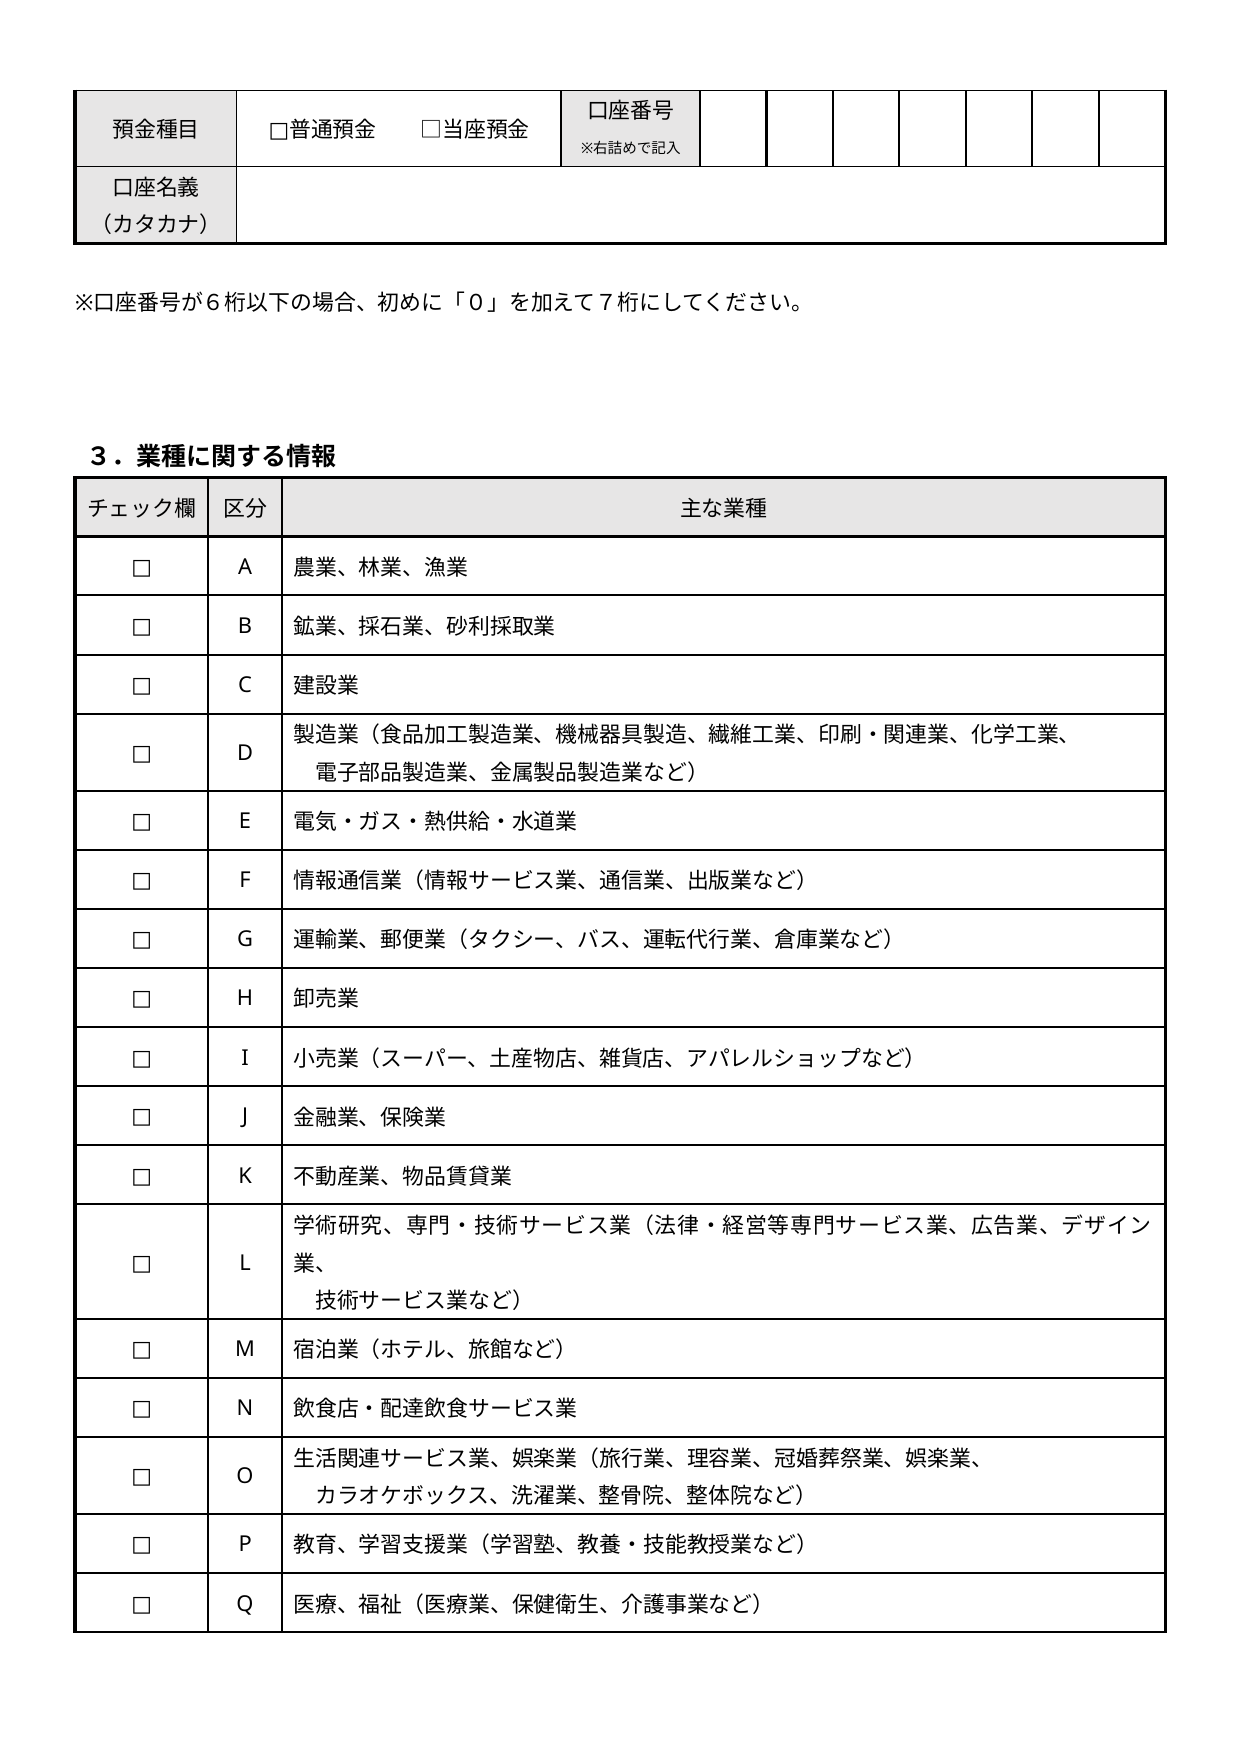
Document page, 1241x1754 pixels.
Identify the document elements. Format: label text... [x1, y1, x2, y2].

table_cell Q [209, 1574, 281, 1631]
table_cell J [209, 1087, 281, 1144]
table_cell □普通預金 □当座預金 [237, 91, 560, 166]
table_cell □ [77, 596, 207, 653]
table_cell G [209, 910, 281, 967]
table_cell 医療、福祉（医療業、保健衛生、介護事業など） [283, 1574, 1164, 1631]
table_cell 主な業種 [283, 479, 1164, 535]
table_cell □ [77, 910, 207, 967]
table_cell 運輸業、郵便業（タクシー、バス、運転代行業、倉庫業など） [283, 910, 1164, 967]
table_cell 農業、林業、漁業 [283, 538, 1164, 594]
table_cell [834, 91, 898, 166]
table_cell K [209, 1146, 281, 1203]
table_cell O [209, 1438, 281, 1513]
table_cell 飲食店・配達飲食サービス業 [283, 1379, 1164, 1436]
table_cell □ [77, 1574, 207, 1631]
table_cell □ [77, 1379, 207, 1436]
table_cell □ [77, 1205, 207, 1318]
table_cell 宿泊業（ホテル、旅館など） [283, 1320, 1164, 1377]
table_cell 卸売業 [283, 969, 1164, 1026]
table_cell 小売業（スーパー、土産物店、雑貨店、アパレルショップなど） [283, 1028, 1164, 1085]
table_cell [768, 91, 832, 166]
table_cell B [209, 596, 281, 653]
table_cell 不動産業、物品賃貸業 [283, 1146, 1164, 1203]
table_cell □ [77, 1320, 207, 1377]
table_cell 生活関連サービス業、娯楽業（旅行業、理容業、冠婚葬祭業、娯楽業、 カラオケボックス、洗濯業、整骨院、整体院など） [283, 1438, 1164, 1513]
table_cell 電気・ガス・熱供給・水道業 [283, 792, 1164, 849]
table_cell 口座名義 （カタカナ） [77, 167, 236, 242]
text ※口座番号が６桁以下の場合、初めに「０」を加えて７桁にしてください。 [75, 282, 1165, 320]
table_cell □ [77, 1087, 207, 1144]
table_cell □ [77, 538, 207, 594]
table_cell I [209, 1028, 281, 1085]
table_cell 建設業 [283, 656, 1164, 712]
table_cell [900, 91, 965, 166]
table_header ３．業種に関する情報 [75, 432, 1165, 476]
table_cell F [209, 851, 281, 908]
table_cell [1033, 91, 1098, 166]
table_cell □ [77, 1146, 207, 1203]
table_cell A [209, 538, 281, 594]
table_cell □ [77, 1515, 207, 1572]
table_cell C [209, 656, 281, 712]
table_cell [701, 91, 765, 166]
table_cell 情報通信業（情報サービス業、通信業、出版業など） [283, 851, 1164, 908]
table_cell □ [77, 656, 207, 712]
table_cell [1100, 91, 1164, 166]
table_cell 金融業、保険業 [283, 1087, 1164, 1144]
table_cell M [209, 1320, 281, 1377]
table_cell D [209, 715, 281, 789]
table_cell □ [77, 792, 207, 849]
table_cell □ [77, 851, 207, 908]
table_cell 製造業（食品加工製造業、機械器具製造、繊維工業、印刷・関連業、化学工業、 電子部品製造業、金属製品製造業など） [283, 715, 1164, 789]
table_cell □ [77, 1438, 207, 1513]
table_cell E [209, 792, 281, 849]
table_cell P [209, 1515, 281, 1572]
table_cell H [209, 969, 281, 1026]
table_cell □ [77, 969, 207, 1026]
table_cell L [209, 1205, 281, 1318]
table_cell 鉱業、採石業、砂利採取業 [283, 596, 1164, 653]
table_cell 教育、学習支援業（学習塾、教養・技能教授業など） [283, 1515, 1164, 1572]
table_cell チェック欄 [77, 479, 207, 535]
table_cell □ [77, 715, 207, 789]
table_cell 区分 [209, 479, 281, 535]
table_cell 学術研究、専門・技術サービス業（法律・経営等専門サービス業、広告業、デザイン業、 技術サービス業など） [283, 1205, 1164, 1318]
table_cell □ [77, 1028, 207, 1085]
table_cell [967, 91, 1031, 166]
table_cell 口座番号 ※右詰めで記入 [562, 91, 699, 166]
table_cell 預金種目 [77, 91, 236, 166]
table_cell N [209, 1379, 281, 1436]
table_cell [237, 167, 1164, 242]
